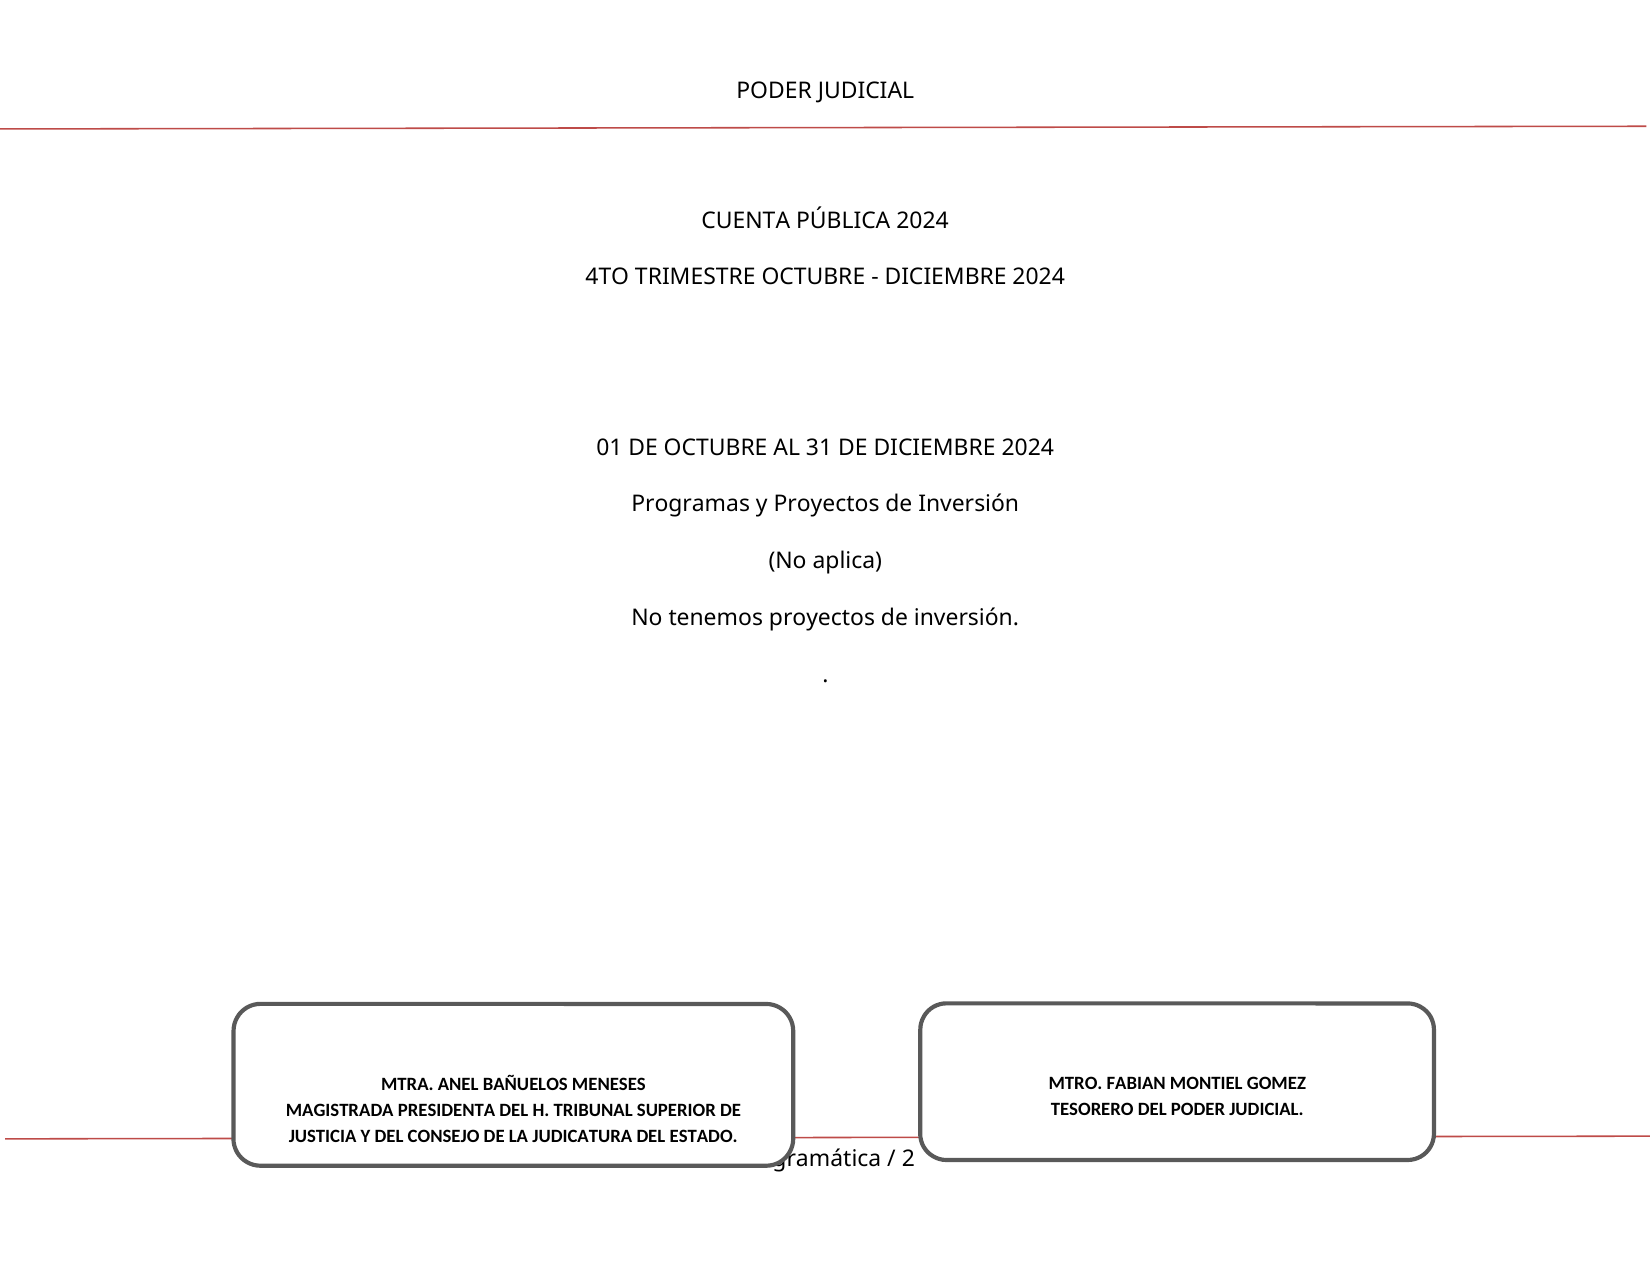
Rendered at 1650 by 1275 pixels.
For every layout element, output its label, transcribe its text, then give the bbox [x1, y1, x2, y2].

text No tenemos proyectos de inversión. [112, 601, 1537, 632]
text 4TO TRIMESTRE OCTUBRE - DICIEMBRE 2024 [112, 260, 1537, 292]
text . [112, 658, 1537, 689]
text Programas y Proyectos de Inversión [112, 487, 1537, 519]
text (No aplica) [112, 544, 1537, 575]
text 01 DE OCTUBRE AL 31 DE DICIEMBRE 2024 [112, 431, 1537, 462]
text CUENTA PÚBLICA 2024 [112, 203, 1537, 235]
